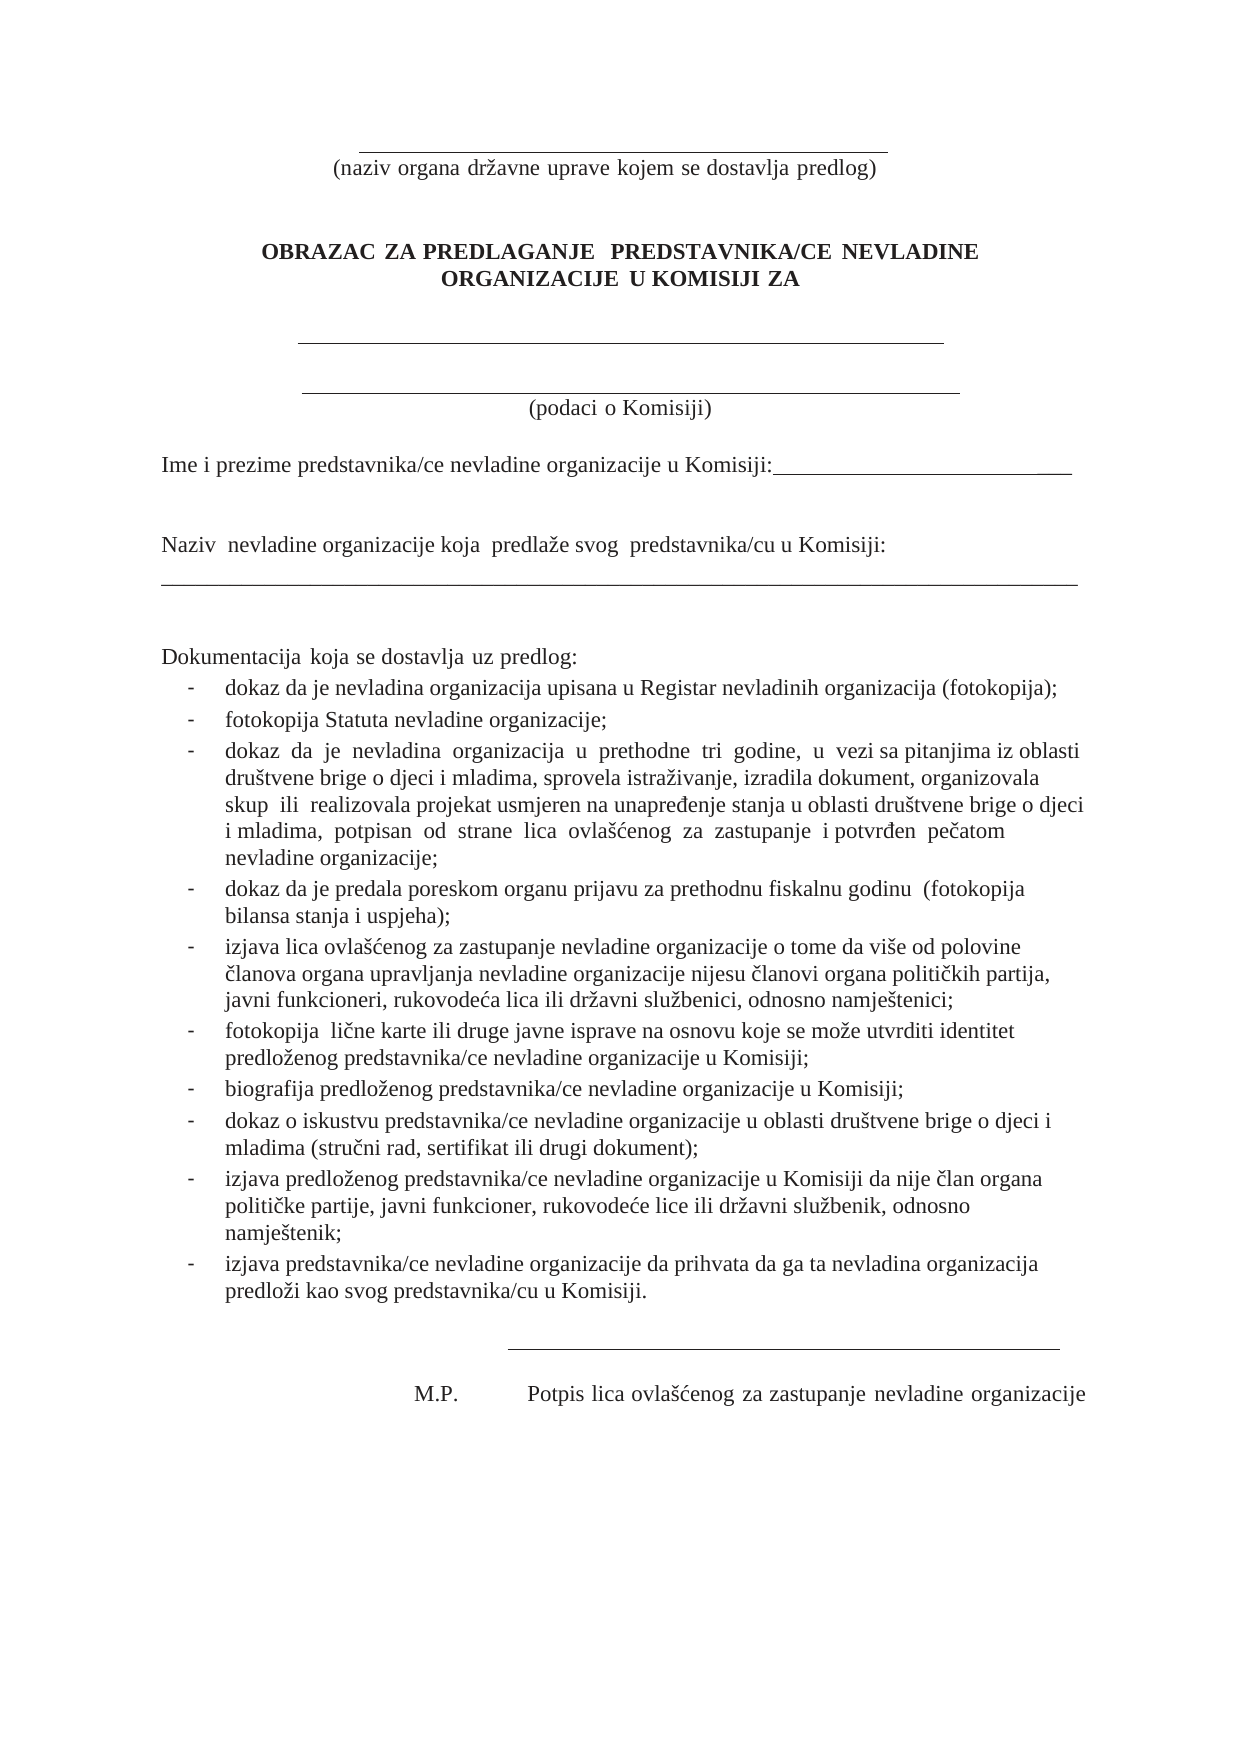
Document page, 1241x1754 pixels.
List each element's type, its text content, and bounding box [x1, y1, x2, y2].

list fotokopija Statuta nevladine organizacije; [187, 705, 1090, 733]
text Ime i prezime predstavnika/ce nevladine organizacije u Komisiji: ___ [161, 450, 1090, 476]
list dokaz da je nevladina organizacija upisana u Registar nevladinih organizacija (fotokopija); [187, 673, 1090, 701]
list dokaz o iskustvu predstavnika/ce nevladine organizacije u oblasti društvene brige o djeci i mladima (stručni rad, sertifikat ili drugi dokument); [187, 1106, 1090, 1161]
list fotokopija lične karte ili druge javne isprave na osnovu koje se može utvrditi identitet predloženog predstavnika/ce nevladine organizacije u Komisiji; [187, 1016, 1090, 1071]
text OBRAZAC ZA PREDLAGANJE PREDSTAVNIKA/CE NEVLADINE ORGANIZACIJE U KOMISIJI ZA [183, 238, 1057, 292]
text M.P. Potpis lica ovlašćenog za zastupanje nevladine organizacije [150, 1380, 1090, 1406]
list izjava lica ovlašćenog za zastupanje nevladine organizacije o tome da više od polovine članova organa upravljanja nevladine organizacije nijesu članovi organa političkih partija, javni funkcioneri, rukovodeća lica ili državni službenici, odnosno namještenici; [187, 932, 1090, 1012]
list dokaz da je nevladina organizacija u prethodne tri godine, u vezi sa pitanjima iz oblasti društvene brige o djeci i mladima, sprovela istraživanje, izradila dokument, organizovala skup ili realizovala projekat usmjeren na unapređenje stanja u oblasti društvene brige o djeci i mladima, potpisan od strane lica ovlašćenog za zastupanje i potvrđen pečatom nevladine organizacije; [187, 736, 1090, 870]
text (naziv organa državne uprave kojem se dostavlja predlog) [150, 154, 883, 180]
text (podaci o Komisiji) [515, 394, 725, 420]
list izjava predstavnika/ce nevladine organizacije da prihvata da ga ta nevladina organizacija predloži kao svog predstavnika/cu u Komisiji. [187, 1249, 1090, 1303]
text Dokumentacija koja se dostavlja uz predlog: [161, 643, 1090, 669]
list izjava predloženog predstavnika/ce nevladine organizacije u Komisiji da nije član organa političke partije, javni funkcioner, rukovodeće lice ili državni službenik, odnosno namještenik; [187, 1164, 1090, 1245]
list biografija predloženog predstavnika/ce nevladine organizacije u Komisiji; [187, 1074, 1090, 1102]
list dokaz da je predala poreskom organu prijavu za prethodnu fiskalnu godinu (fotokopija bilansa stanja i uspjeha); [187, 874, 1090, 928]
text Naziv nevladine organizacije koja predlaže svog predstavnika/cu u Komisiji: [161, 531, 1083, 558]
text ________________________________________________________________________________ [161, 562, 1083, 588]
